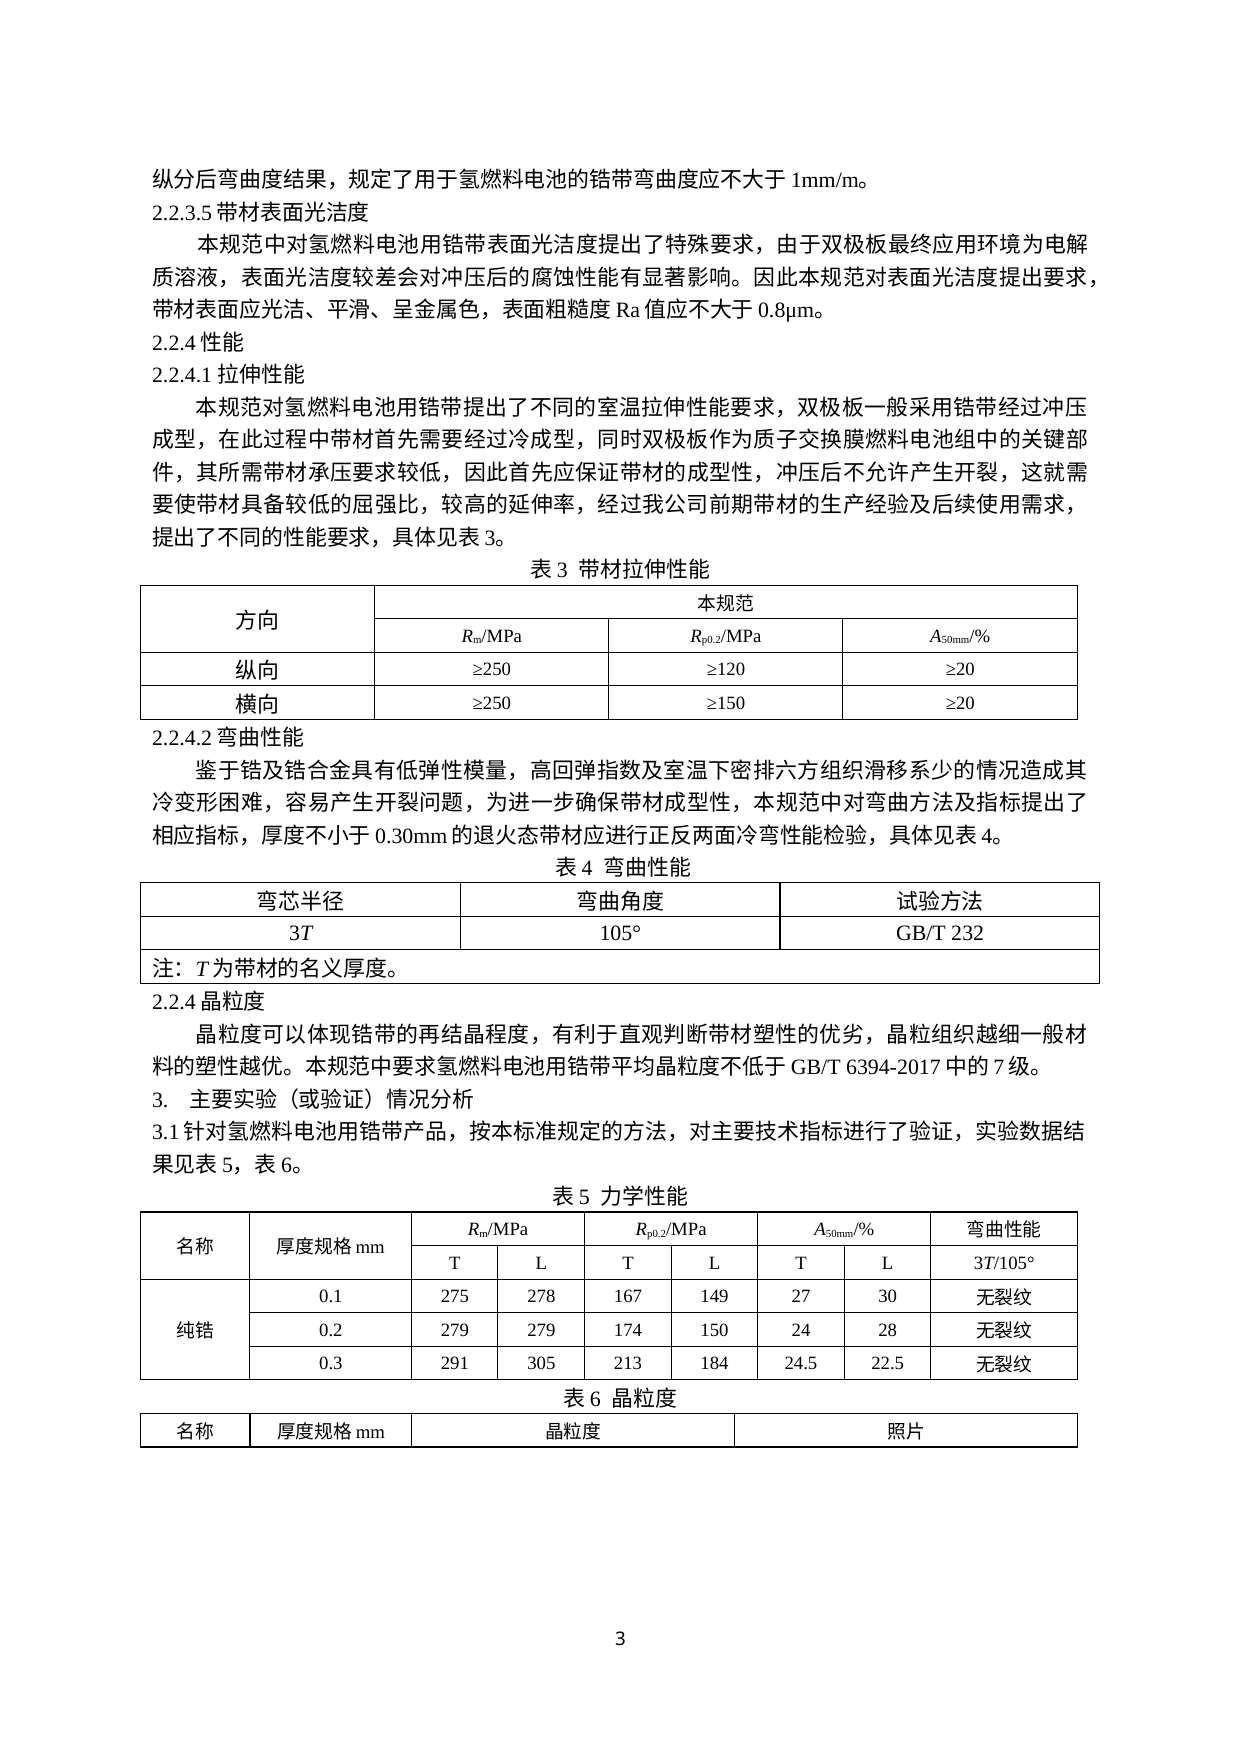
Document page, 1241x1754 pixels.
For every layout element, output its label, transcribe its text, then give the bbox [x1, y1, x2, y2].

table_cell GB/T 232 [781, 917, 1099, 949]
table_cell 3T [141, 917, 460, 949]
text 本规范对氢燃料电池用锆带提出了不同的室温拉伸性能要求，双极板一般采用锆带经过冲压成型，在此过程中带材首先需要经过冷成型，同时双极板作为质子交换膜燃料电池组中的关键部件，其所需带材承压要求较低，因此首先应保证带材的成型性，冲压后不允许产生开裂，这就需要使带材具备较低的屈强比，较高的延伸率，经过我公司前期带材的生产经验及后续使用需求，提出了不同的性能要求，具体见表3。 [152, 389, 1088, 552]
table_cell 纯锆 [141, 1280, 249, 1379]
text 2.2.4性能 [152, 324, 1088, 357]
table_header A50mm/% [758, 1213, 930, 1245]
table_cell 305 [498, 1347, 584, 1379]
table_cell 纵向 [141, 653, 374, 685]
text 表6 晶粒度 [152, 1380, 1088, 1413]
table_header Rp0.2/MPa [585, 1213, 757, 1245]
table_header 本规范 [375, 586, 1077, 618]
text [152, 162, 1088, 194]
table_cell 150 [672, 1313, 757, 1346]
table_cell 22.5 [845, 1347, 930, 1379]
text 鉴于锆及锆合金具有低弹性模量，高回弹指数及室温下密排六方组织滑移系少的情况造成其冷变形困难，容易产生开裂问题，为进一步确保带材成型性，本规范中对弯曲方法及指标提出了相应指标，厚度不小于0.30mm的退火态带材应进行正反两面冷弯性能检验，具体见表4。 [152, 752, 1088, 850]
table_cell 30 [845, 1280, 930, 1312]
table_cell L [845, 1246, 930, 1279]
table_cell 213 [585, 1347, 671, 1379]
table_cell T [412, 1246, 497, 1279]
table_cell 279 [498, 1313, 584, 1346]
table_header 弯芯半径 [141, 883, 460, 916]
table_cell 275 [412, 1280, 497, 1312]
table_cell L [498, 1246, 584, 1279]
table_cell 105° [461, 917, 779, 949]
table_cell 278 [498, 1280, 584, 1312]
text 表3 带材拉伸性能 [152, 552, 1088, 584]
table_cell 27 [758, 1280, 844, 1312]
table_cell ≥20 [843, 653, 1077, 685]
table_cell ≥150 [609, 686, 842, 719]
table_cell 28 [845, 1313, 930, 1346]
text 晶粒度可以体现锆带的再结晶程度，有利于直观判断带材塑性的优劣，晶粒组织越细一般材料的塑性越优。本规范中要求氢燃料电池用锆带平均晶粒度不低于GB/T 6394-2017中的7级。 [152, 1016, 1088, 1081]
table_cell ≥250 [375, 653, 608, 685]
text 2.2.4晶粒度 [152, 984, 1088, 1016]
table_cell 无裂纹 [931, 1347, 1077, 1379]
table_cell 0.3 [250, 1347, 411, 1379]
table_cell 注：T为带材的名义厚度。 [141, 950, 1099, 983]
text 3.1针对氢燃料电池用锆带产品，按本标准规定的方法，对主要技术指标进行了验证，实验数据结果见表5，表6。 [152, 1114, 1088, 1179]
table_cell 0.2 [250, 1313, 411, 1346]
table_header 厚度规格mm [251, 1414, 411, 1446]
table_cell T [758, 1246, 844, 1279]
table_cell ≥120 [609, 653, 842, 685]
table_cell T [585, 1246, 671, 1279]
table_cell 167 [585, 1280, 671, 1312]
table_cell 184 [672, 1347, 757, 1379]
table_header 方向 [141, 586, 374, 652]
table_cell 无裂纹 [931, 1280, 1077, 1312]
table_cell ≥250 [375, 686, 608, 719]
table_cell 24.5 [758, 1347, 844, 1379]
table_header 照片 [735, 1414, 1077, 1446]
table_cell L [672, 1246, 757, 1279]
table_cell 174 [585, 1313, 671, 1346]
table_header 名称 [141, 1414, 249, 1446]
text 本规范中对氢燃料电池用锆带表面光洁度提出了特殊要求，由于双极板最终应用环境为电解质溶液，表面光洁度较差会对冲压后的腐蚀性能有显著影响。因此本规范对表面光洁度提出要求，带材表面应光洁、平滑、呈金属色，表面粗糙度Ra值应不大于0.8μm。 [152, 227, 1088, 324]
table_cell ≥20 [843, 686, 1077, 719]
table_cell Rp0.2/MPa [609, 619, 842, 652]
table_header 弯曲角度 [461, 883, 779, 916]
table_header Rm/MPa [412, 1213, 584, 1245]
text 2.2.4.2弯曲性能 [152, 720, 1088, 752]
table_cell A50mm/% [843, 619, 1077, 652]
text 2.2.3.5带材表面光洁度 [152, 194, 1088, 227]
table_cell 无裂纹 [931, 1313, 1077, 1346]
table_header 名称 [141, 1213, 249, 1279]
table_header 弯曲性能 [931, 1213, 1077, 1245]
text 表5 力学性能 [152, 1179, 1088, 1211]
table_cell 149 [672, 1280, 757, 1312]
table_header 晶粒度 [412, 1414, 734, 1446]
table_cell Rm/MPa [375, 619, 608, 652]
table_cell 291 [412, 1347, 497, 1379]
text 2.2.4.1 拉伸性能 [152, 357, 1088, 389]
table_header 试验方法 [781, 883, 1099, 916]
table_header 厚度规格mm [250, 1213, 411, 1279]
table_cell 24 [758, 1313, 844, 1346]
table_cell 0.1 [250, 1280, 411, 1312]
text 表4 弯曲性能 [152, 850, 1088, 882]
table_cell 3T/105° [931, 1246, 1077, 1279]
table_cell 279 [412, 1313, 497, 1346]
list 主要实验（或验证）情况分析 [152, 1081, 1088, 1114]
table_cell 横向 [141, 686, 374, 719]
